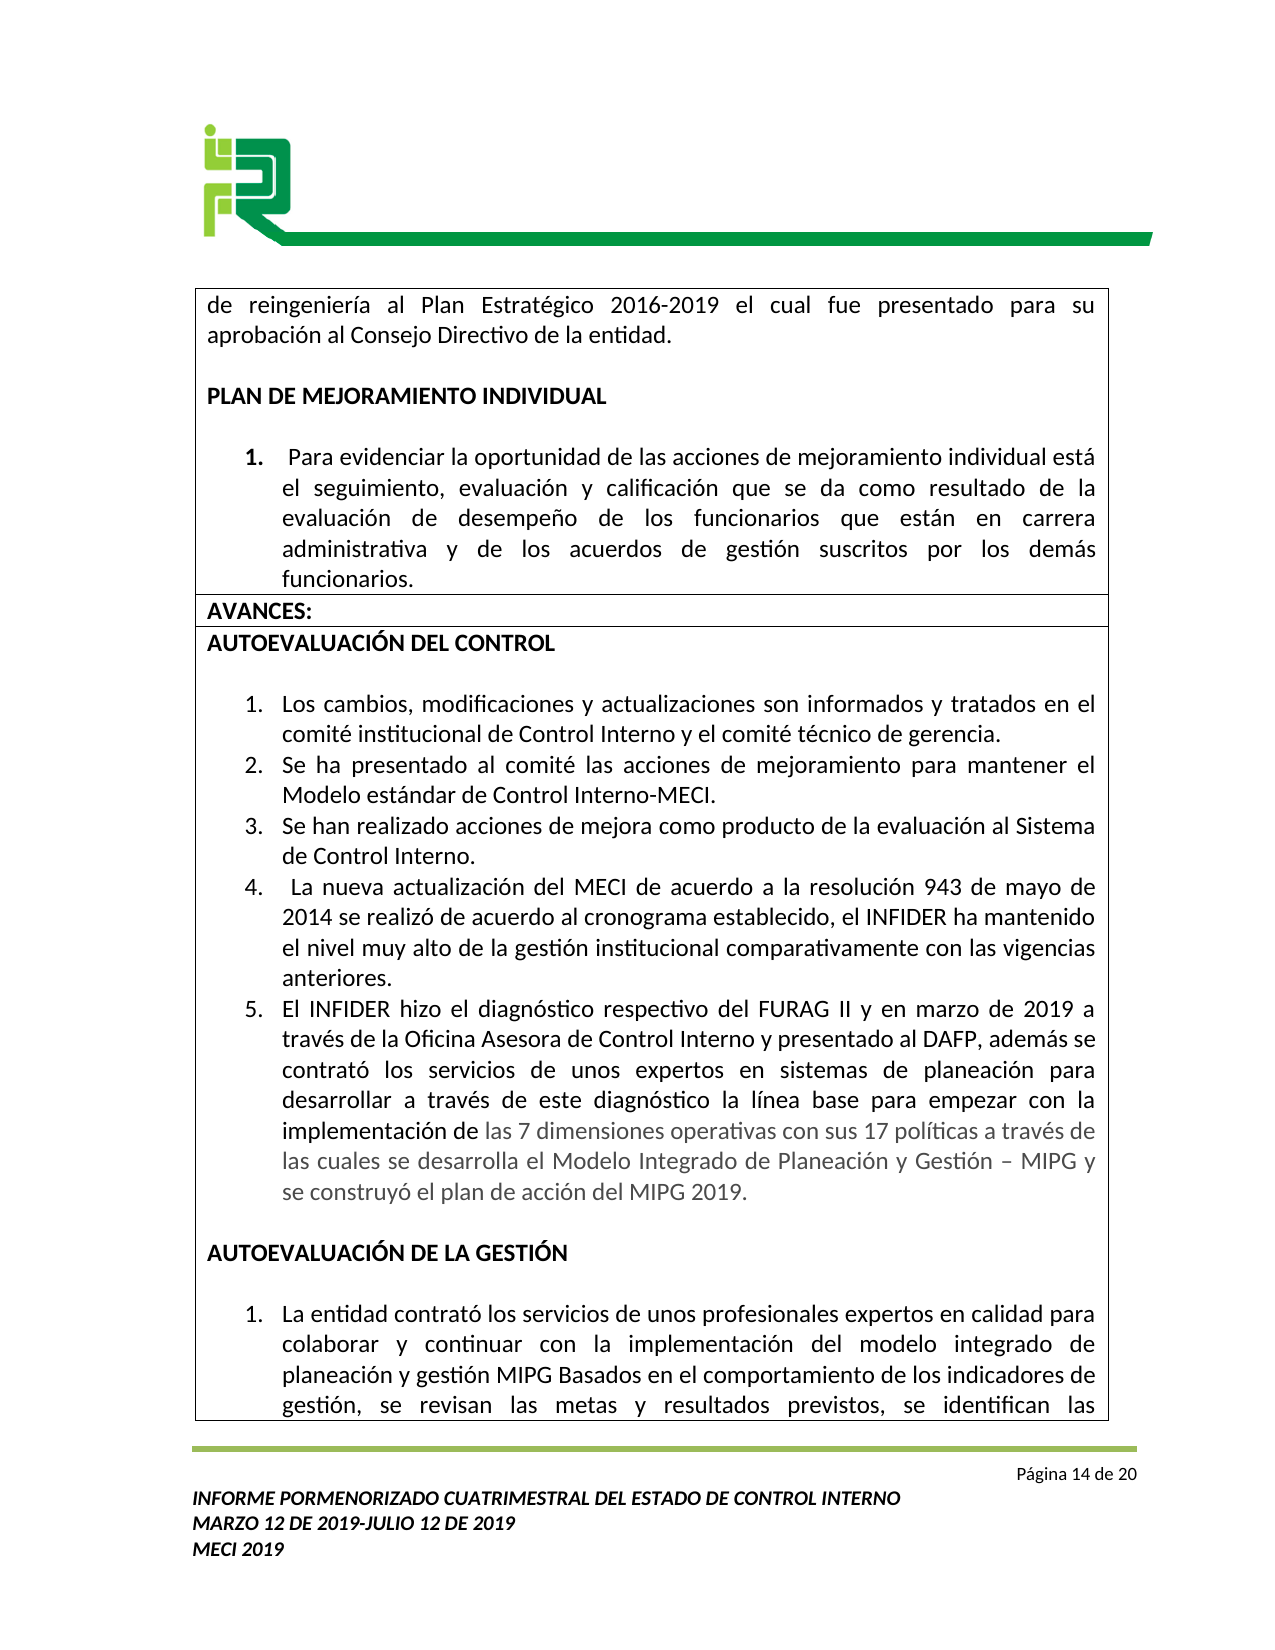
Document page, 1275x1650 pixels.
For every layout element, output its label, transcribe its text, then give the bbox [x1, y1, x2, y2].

table_cell AVANCES: [196, 595, 1108, 626]
picture [192, 118, 1160, 257]
